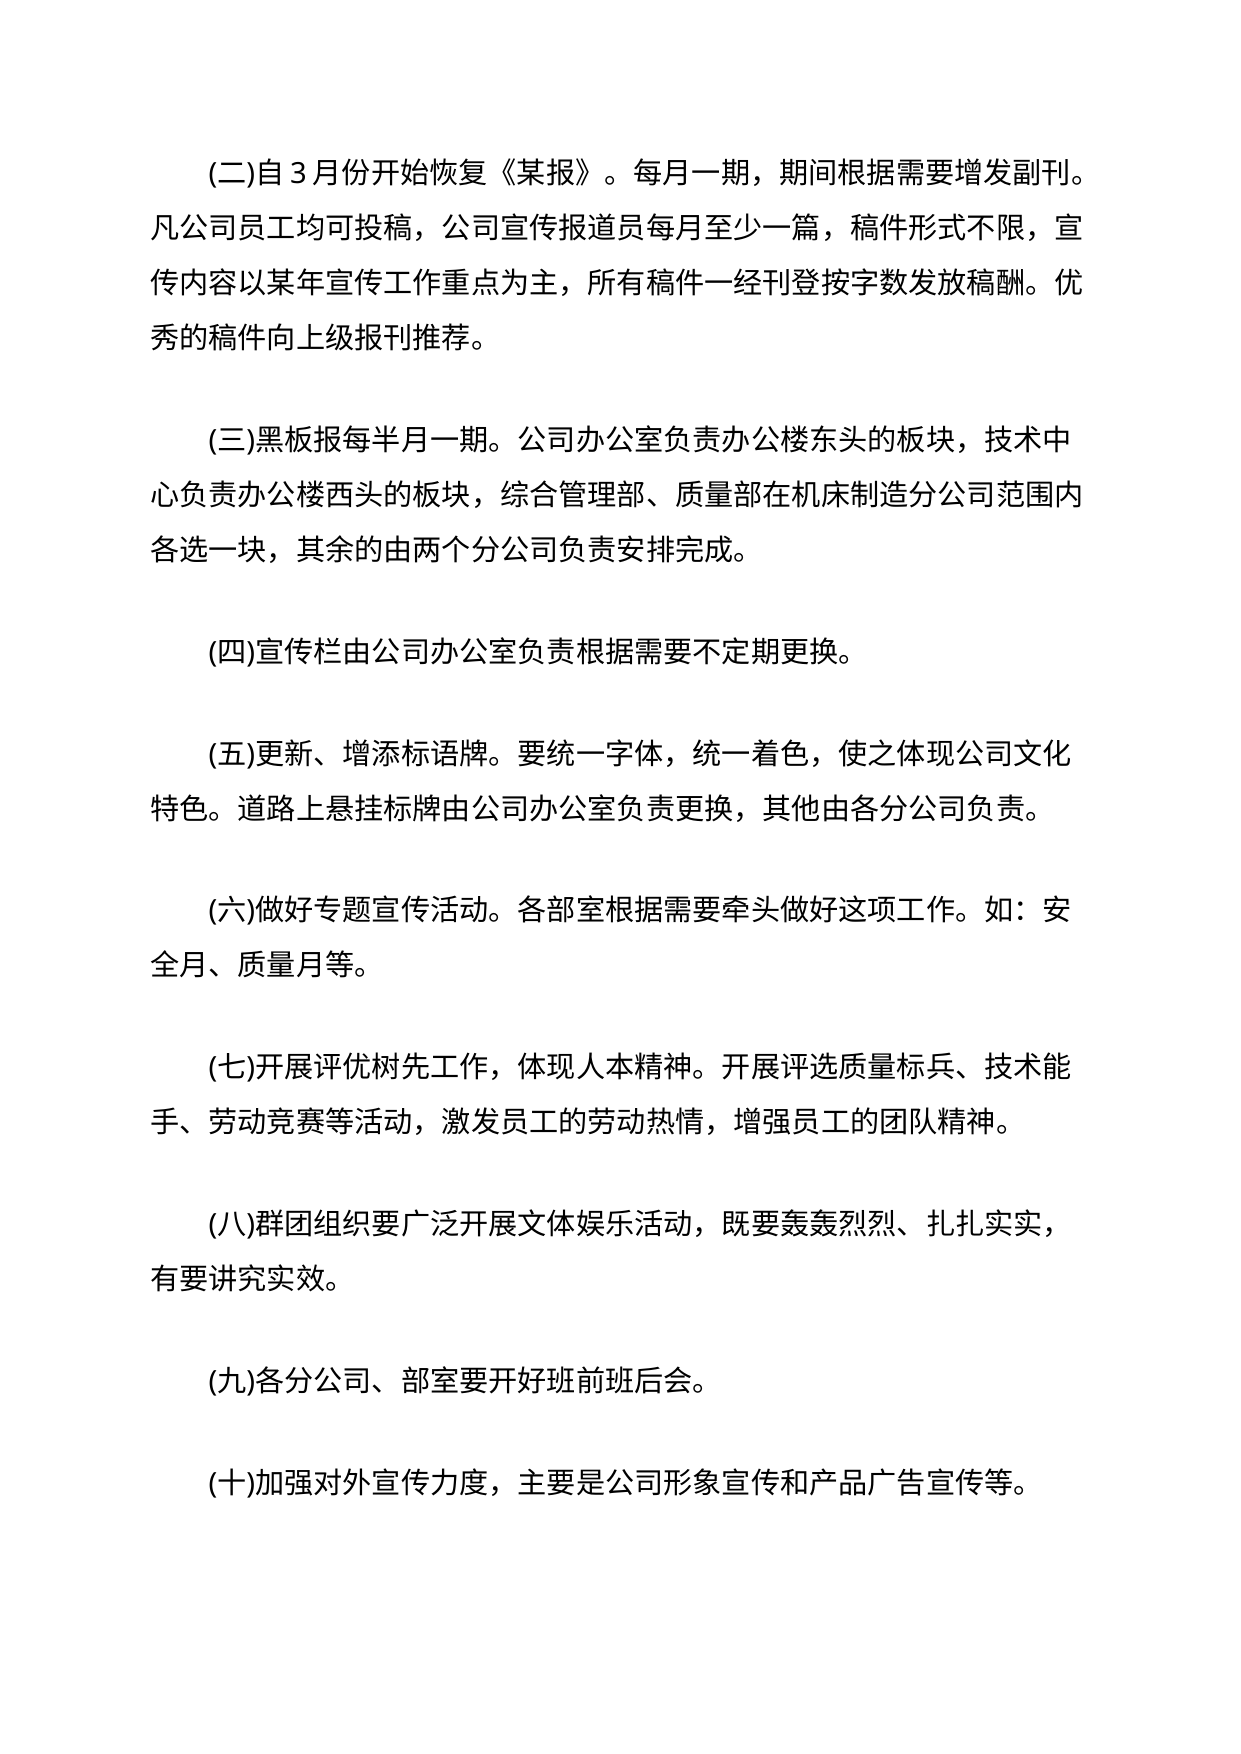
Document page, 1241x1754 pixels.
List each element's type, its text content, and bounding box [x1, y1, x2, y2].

text (六)做好专题宣传活动。各部室根据需要牵头做好这项工作。如：安全月、质量月等。 [150, 887, 1090, 984]
text (二)自3月份开始恢复《某报》。每月一期，期间根据需要增发副刊。凡公司员工均可投稿，公司宣传报道员每月至少一篇，稿件形式不限，宣传内容以某年宣传工作重点为主，所有稿件一经刊登按字数发放稿酬。优秀的稿件向上级报刊推荐。 [150, 150, 1090, 357]
text (三)黑板报每半月一期。公司办公室负责办公楼东头的板块，技术中心负责办公楼西头的板块，综合管理部、质量部在机床制造分公司范围内各选一块，其余的由两个分公司负责安排完成。 [150, 417, 1090, 569]
text (九)各分公司、部室要开好班前班后会。 [150, 1357, 1090, 1400]
text (四)宣传栏由公司办公室负责根据需要不定期更换。 [150, 628, 1090, 671]
text (七)开展评优树先工作，体现人本精神。开展评选质量标兵、技术能手、劳动竞赛等活动，激发员工的劳动热情，增强员工的团队精神。 [150, 1044, 1090, 1141]
text (十)加强对外宣传力度，主要是公司形象宣传和产品广告宣传等。 [150, 1459, 1090, 1502]
text (五)更新、增添标语牌。要统一字体，统一着色，使之体现公司文化特色。道路上悬挂标牌由公司办公室负责更换，其他由各分公司负责。 [150, 730, 1090, 827]
text (八)群团组织要广泛开展文体娱乐活动，既要轰轰烈烈、扎扎实实，有要讲究实效。 [150, 1201, 1090, 1298]
